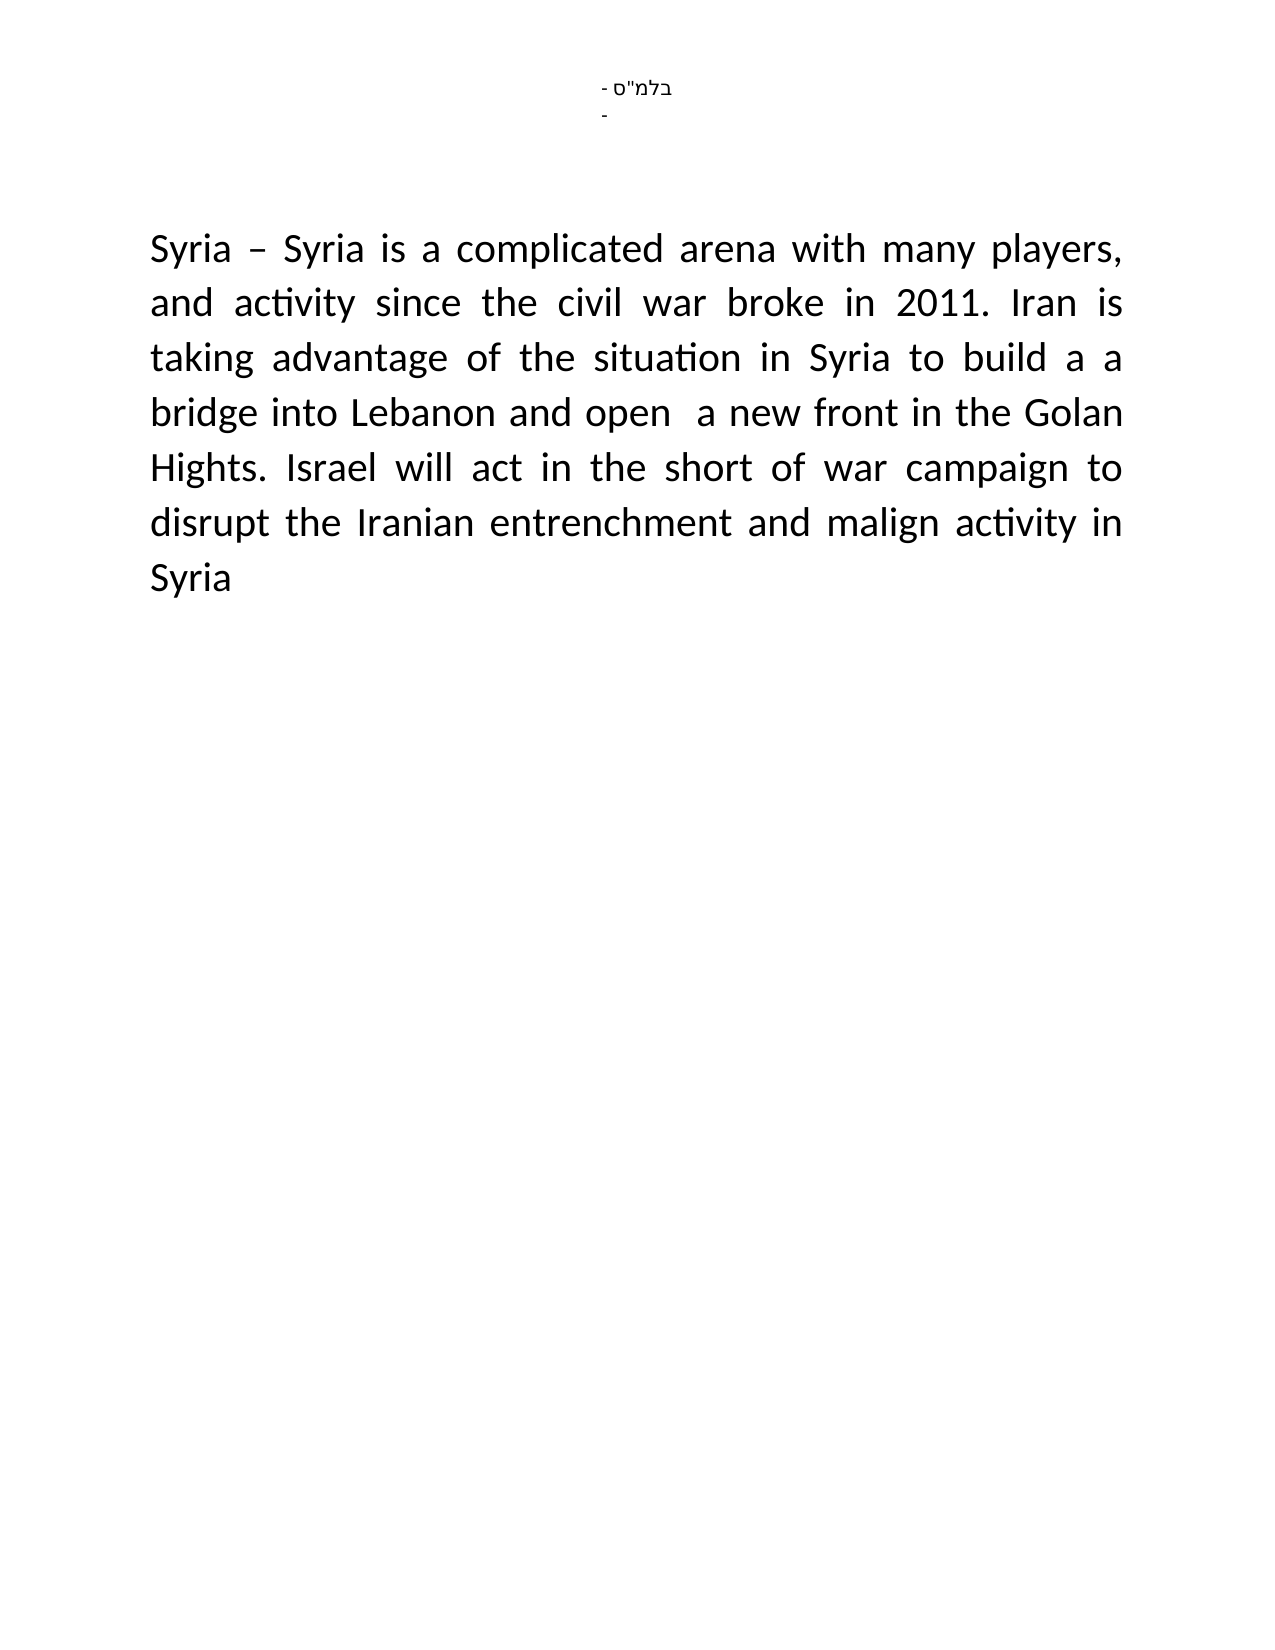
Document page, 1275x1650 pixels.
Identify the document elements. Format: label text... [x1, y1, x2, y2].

text Syria – Syria is a complicated arena with many players, and activity since the civil war broke in 2011. Iran is taking advantage of the situation in Syria to build a a bridge into Lebanon and open a new front in the Golan Hights. Israel will act in the short of war campaign to disrupt the Iranian entrenchment and malign activity in Syria [150, 222, 1125, 602]
